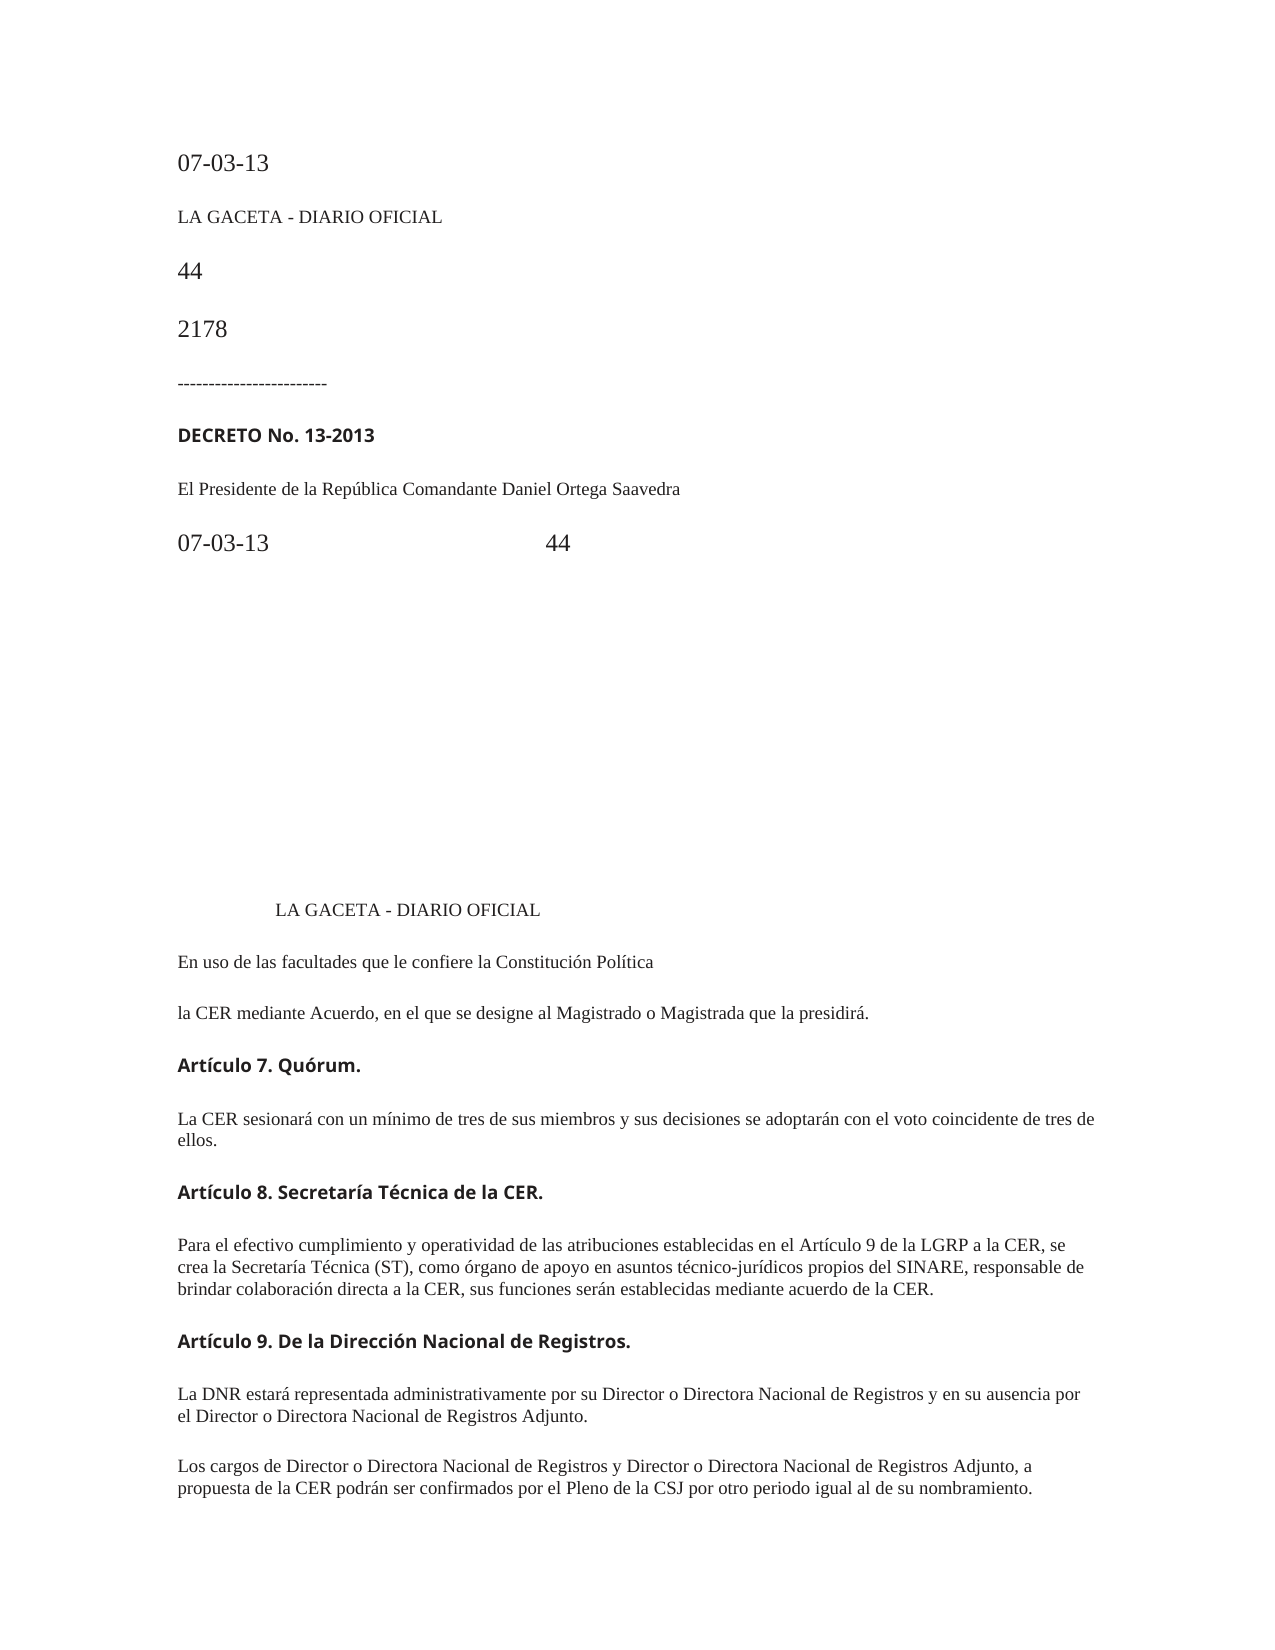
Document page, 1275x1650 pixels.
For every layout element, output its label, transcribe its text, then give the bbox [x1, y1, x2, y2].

text LA GACETA - DIARIO OFICIAL [177, 206, 1098, 227]
text La CER sesionará con un mínimo de tres de sus miembros y sus decisiones se adoptarán con el voto coincidente de tres de ellos. [177, 1107, 1098, 1151]
text 44 [177, 256, 1098, 285]
text 2178 [177, 314, 1098, 343]
text Artículo 7. Quórum. [177, 1053, 1098, 1078]
text Artículo 8. Secretaría Técnica de la CER. [177, 1180, 1098, 1205]
text ------------------------ [177, 372, 1098, 394]
text El Presidente de la República Comandante Daniel Ortega Saavedra [177, 477, 1098, 499]
text la CER mediante Acuerdo, en el que se designe al Magistrado o Magistrada que la presidirá. [177, 1002, 1098, 1023]
text En uso de las facultades que le confiere la Constitución Política [177, 951, 1098, 973]
text Los cargos de Director o Directora Nacional de Registros y Director o Directora Nacional de Registros Adjunto, a propuesta de la CER podrán ser confirmados por el Pleno de la CSJ por otro periodo igual al de su nombramiento. [177, 1455, 1098, 1498]
text Artículo 9. De la Dirección Nacional de Registros. [177, 1328, 1098, 1354]
text 07-03-13 [177, 148, 1098, 176]
text La DNR estará representada administrativamente por su Director o Directora Nacional de Registros y en su ausencia por el Director o Directora Nacional de Registros Adjunto. [177, 1383, 1098, 1426]
text Para el efectivo cumplimiento y operatividad de las atribuciones establecidas en el Artículo 9 de la LGRP a la CER, se crea la Secretaría Técnica (ST), como órgano de apoyo en asuntos técnico-jurídicos propios del SINARE, responsable de brindar colaboración directa a la CER, sus funciones serán establecidas mediante acuerdo de la CER. [177, 1234, 1098, 1299]
text 07-03-13 LA GACETA - DIARIO OFICIAL 44 [177, 528, 1098, 922]
text DECRETO No. 13-2013 [177, 423, 1098, 448]
